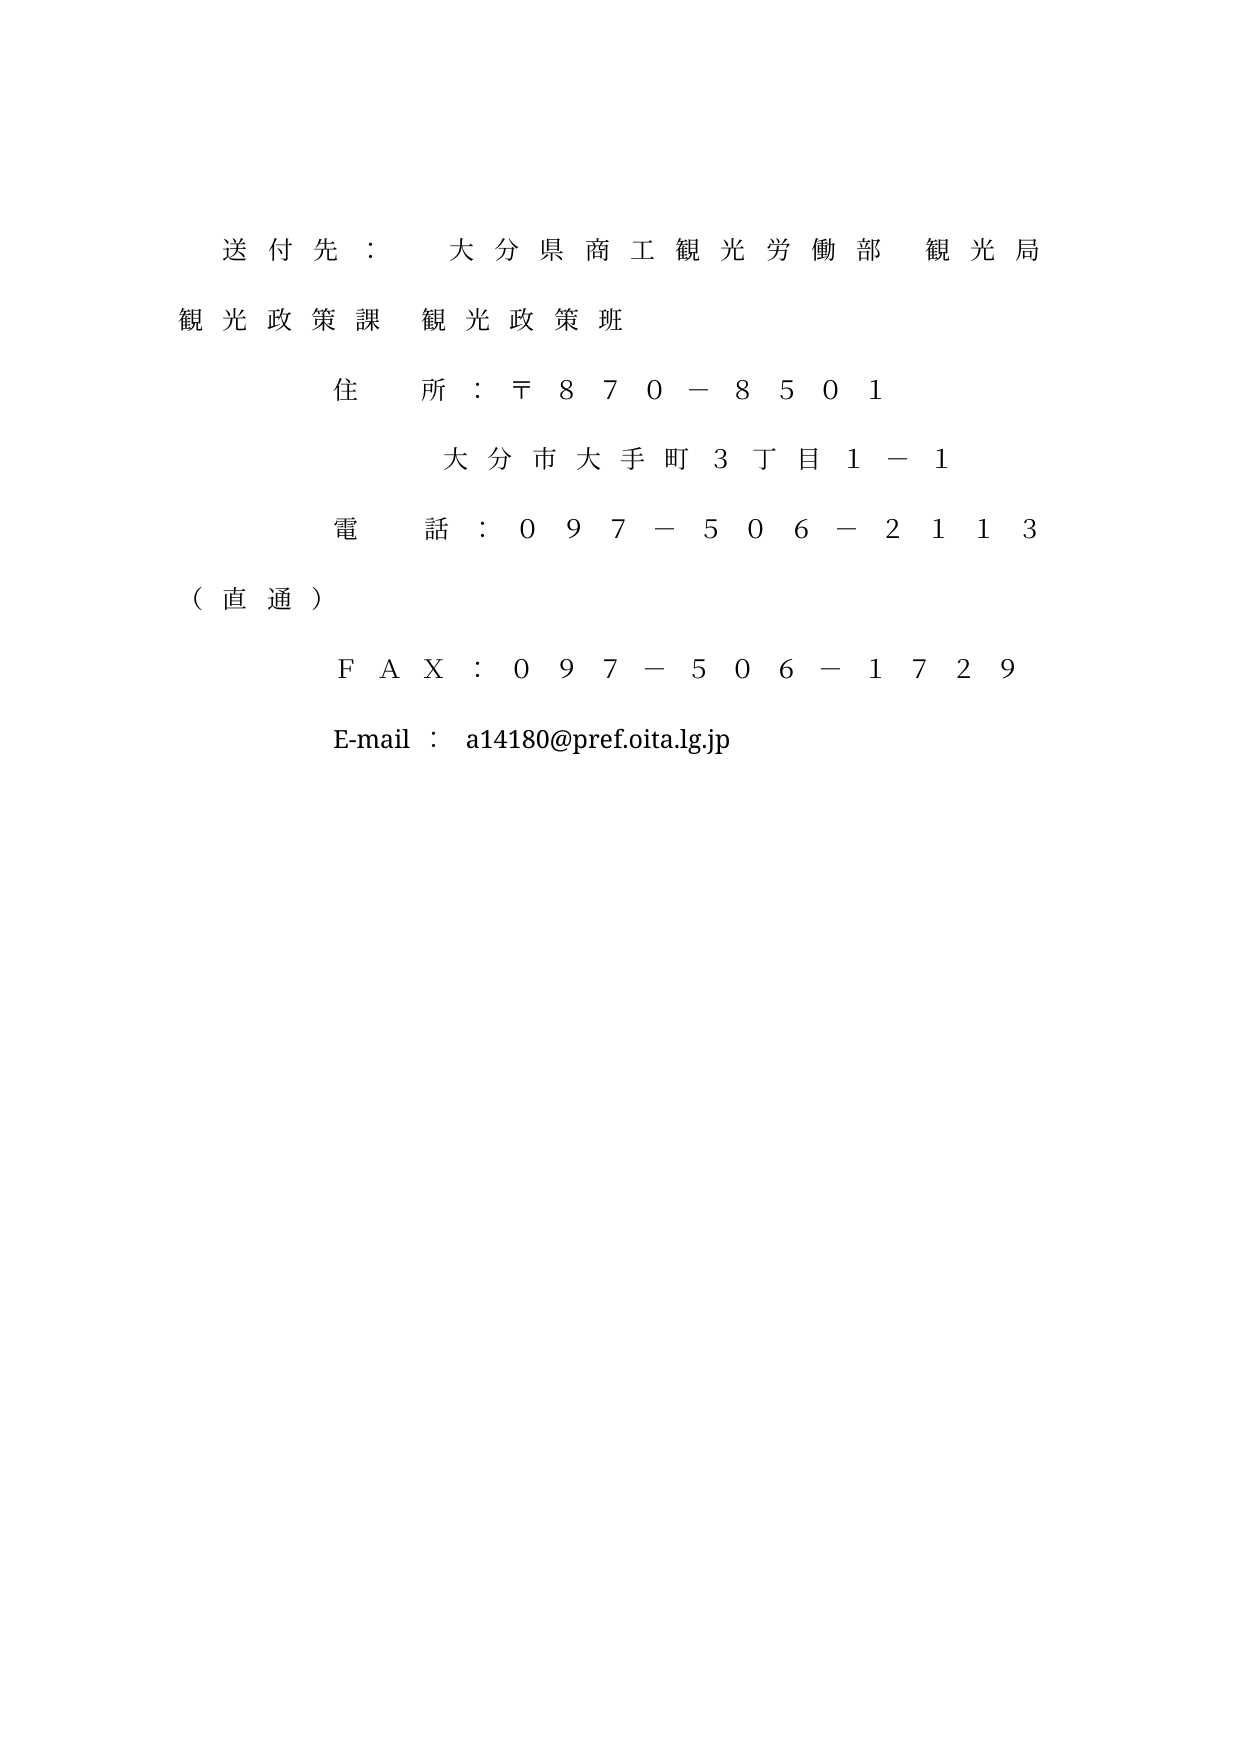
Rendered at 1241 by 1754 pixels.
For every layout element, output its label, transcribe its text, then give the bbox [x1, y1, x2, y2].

text 大分市大手町３丁目１－１ [178, 423, 1062, 493]
text E-mail：a14180@pref.oita.lg.jp [178, 702, 1062, 772]
text ＦＡＸ：０９７－５０６－１７２９ [178, 633, 1062, 702]
text 送付先： 大分県商工観光労働部 観光局 観光政策課 観光政策班 [178, 214, 1062, 353]
text 住 所：〒８７０－８５０１ [178, 353, 1062, 423]
text 電 話：０９７－５０６－２１１３（直通） [178, 493, 1062, 633]
